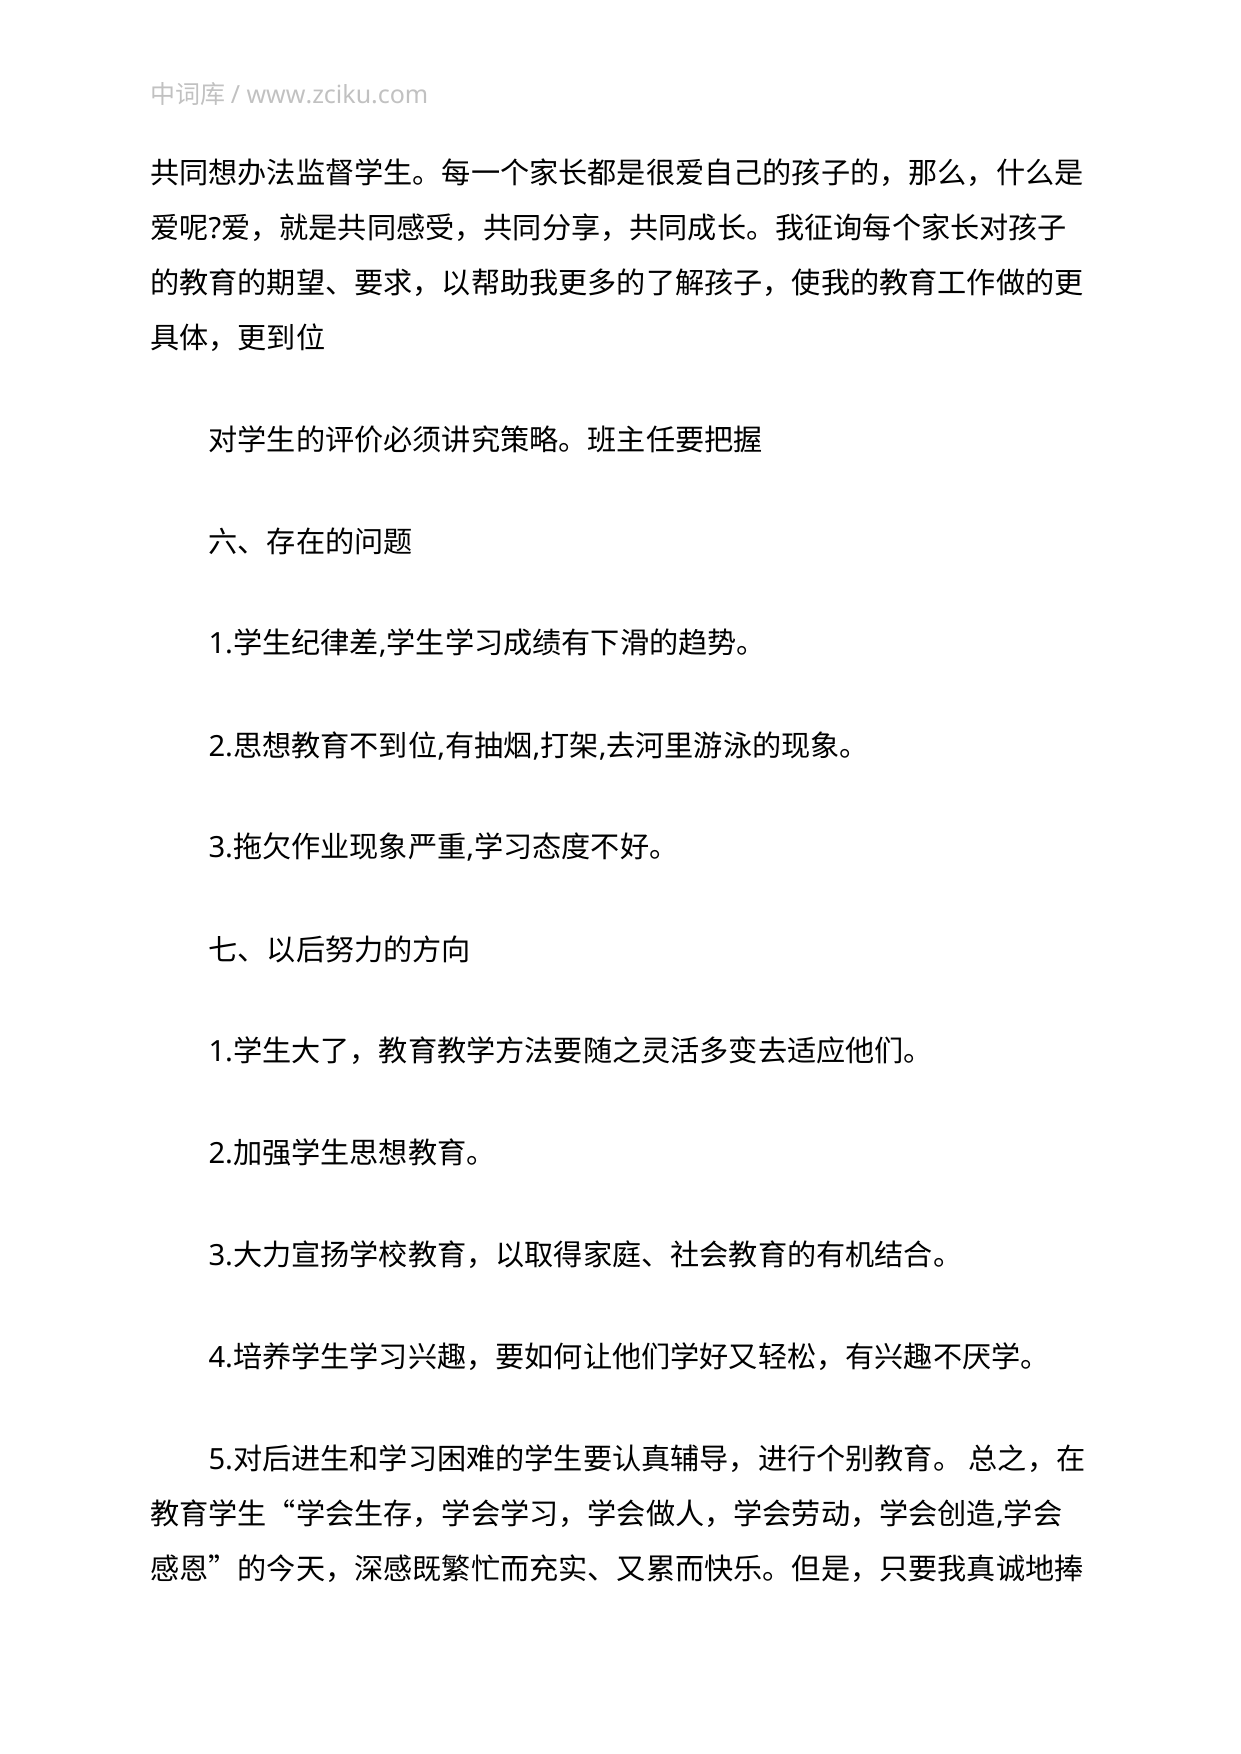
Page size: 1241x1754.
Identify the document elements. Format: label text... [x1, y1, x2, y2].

text 4.培养学生学习兴趣，要如何让他们学好又轻松，有兴趣不厌学。 [150, 1334, 1090, 1376]
text 七、以后努力的方向 [150, 926, 1090, 968]
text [150, 150, 1090, 357]
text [150, 1436, 1090, 1588]
text 1.学生纪律差,学生学习成绩有下滑的趋势。 [150, 620, 1090, 662]
text 2.加强学生思想教育。 [150, 1130, 1090, 1172]
text 六、存在的问题 [150, 518, 1090, 561]
text 3.大力宣扬学校教育，以取得家庭、社会教育的有机结合。 [150, 1232, 1090, 1274]
text 2.思想教育不到位,有抽烟,打架,去河里游泳的现象。 [150, 722, 1090, 764]
text 3.拖欠作业现象严重,学习态度不好。 [150, 824, 1090, 866]
text 1.学生大了，教育教学方法要随之灵活多变去适应他们。 [150, 1028, 1090, 1070]
text 对学生的评价必须讲究策略。班主任要把握 [150, 417, 1090, 459]
